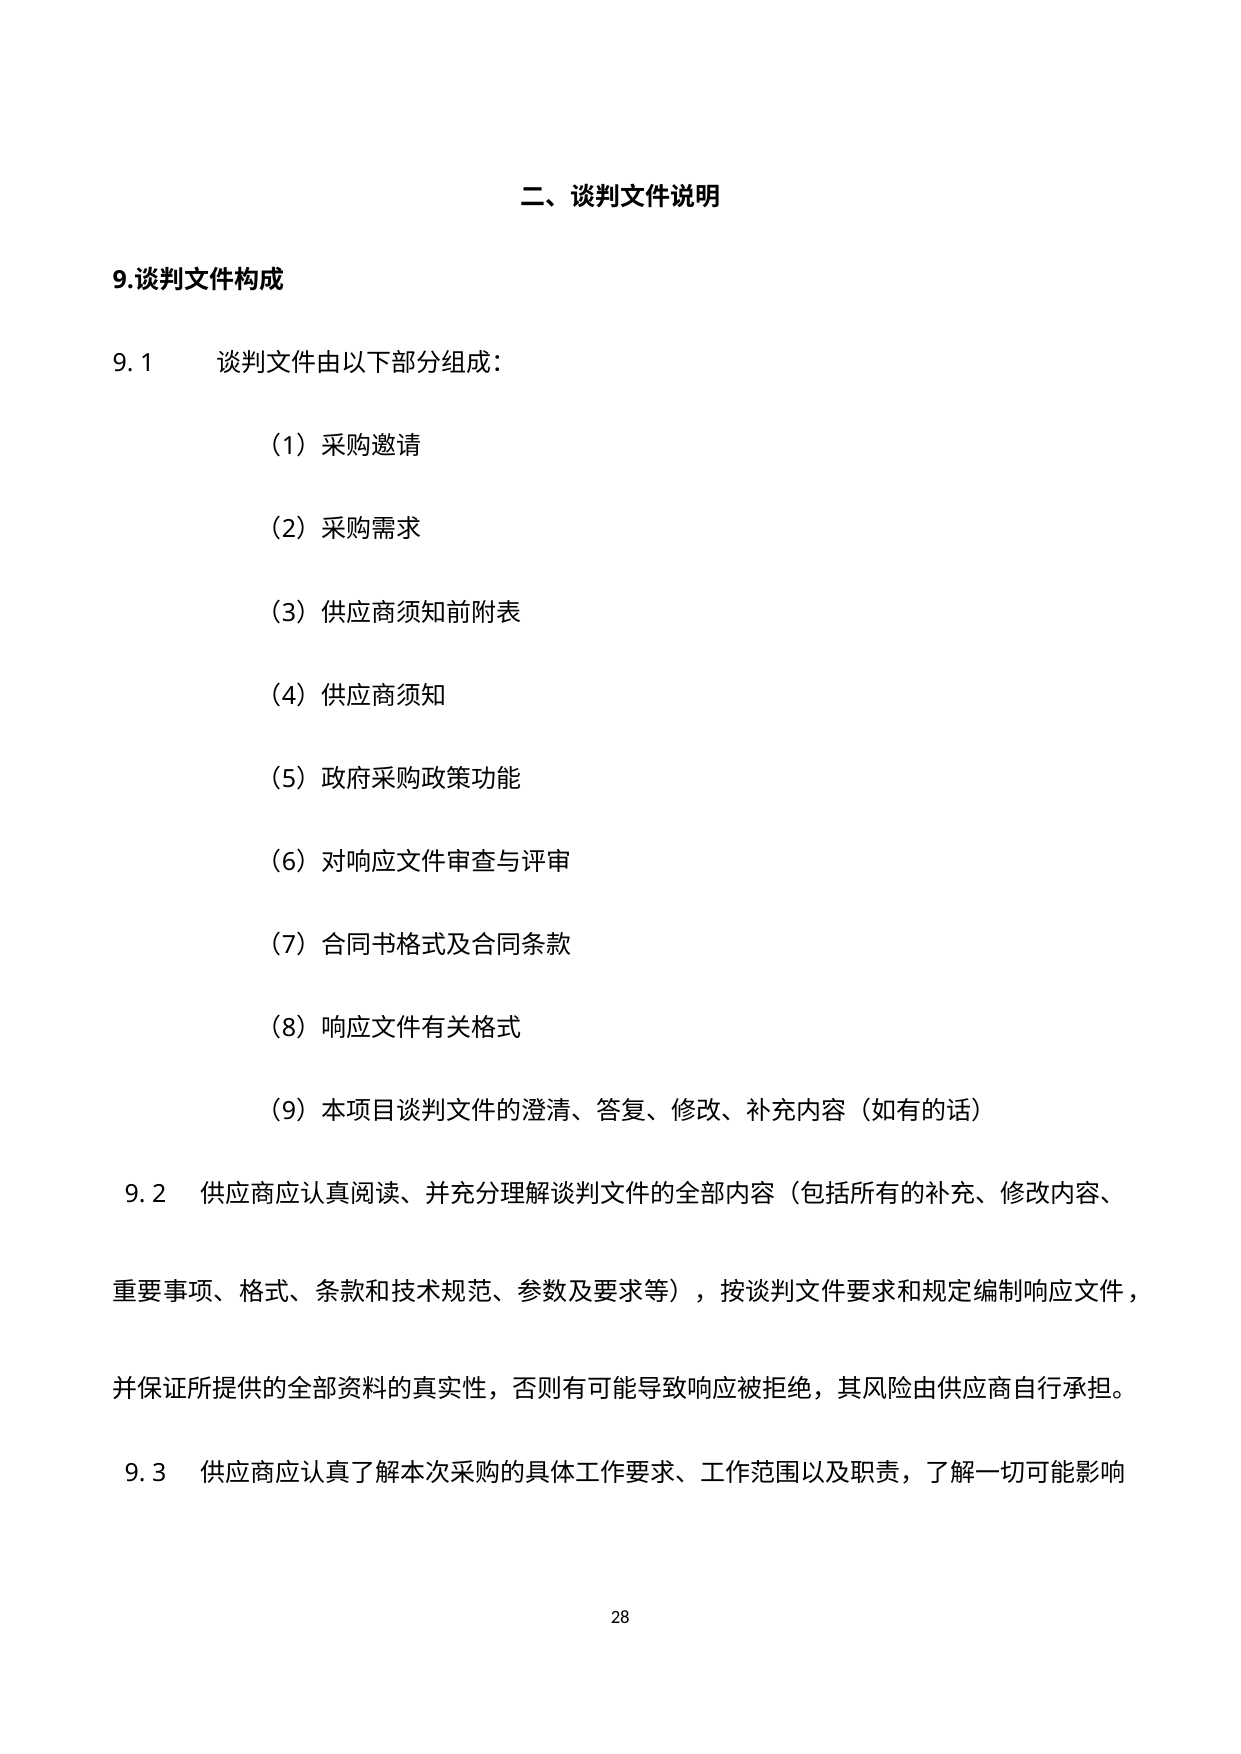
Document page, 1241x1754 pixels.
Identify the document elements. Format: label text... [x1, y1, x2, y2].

list 9.谈判文件构成 [112, 245, 1128, 310]
text 二、谈判文件说明 [112, 162, 1128, 227]
list 供应商应认真阅读、并充分理解谈判文件的全部内容（包括所有的补充、修改内容、重要事项、格式、条款和技术规范、参数及要求等），按谈判文件要求和规定编制响应文件，并保证所提供的全部资料的真实性，否则有可能导致响应被拒绝，其风险由供应商自行承担。 [112, 1159, 1128, 1419]
text （1）采购邀请 [213, 411, 1128, 476]
text （7）合同书格式及合同条款 [213, 910, 1128, 975]
text （6）对响应文件审查与评审 [213, 827, 1128, 892]
text （5）政府采购政策功能 [213, 744, 1128, 809]
text （2）采购需求 [213, 494, 1128, 559]
text （3）供应商须知前附表 [213, 578, 1128, 643]
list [112, 1438, 1128, 1503]
text （9）本项目谈判文件的澄清、答复、修改、补充内容（如有的话） [213, 1076, 1128, 1141]
list 谈判文件由以下部分组成： [112, 328, 1128, 393]
text （4）供应商须知 [213, 661, 1128, 726]
text （8）响应文件有关格式 [213, 993, 1128, 1058]
